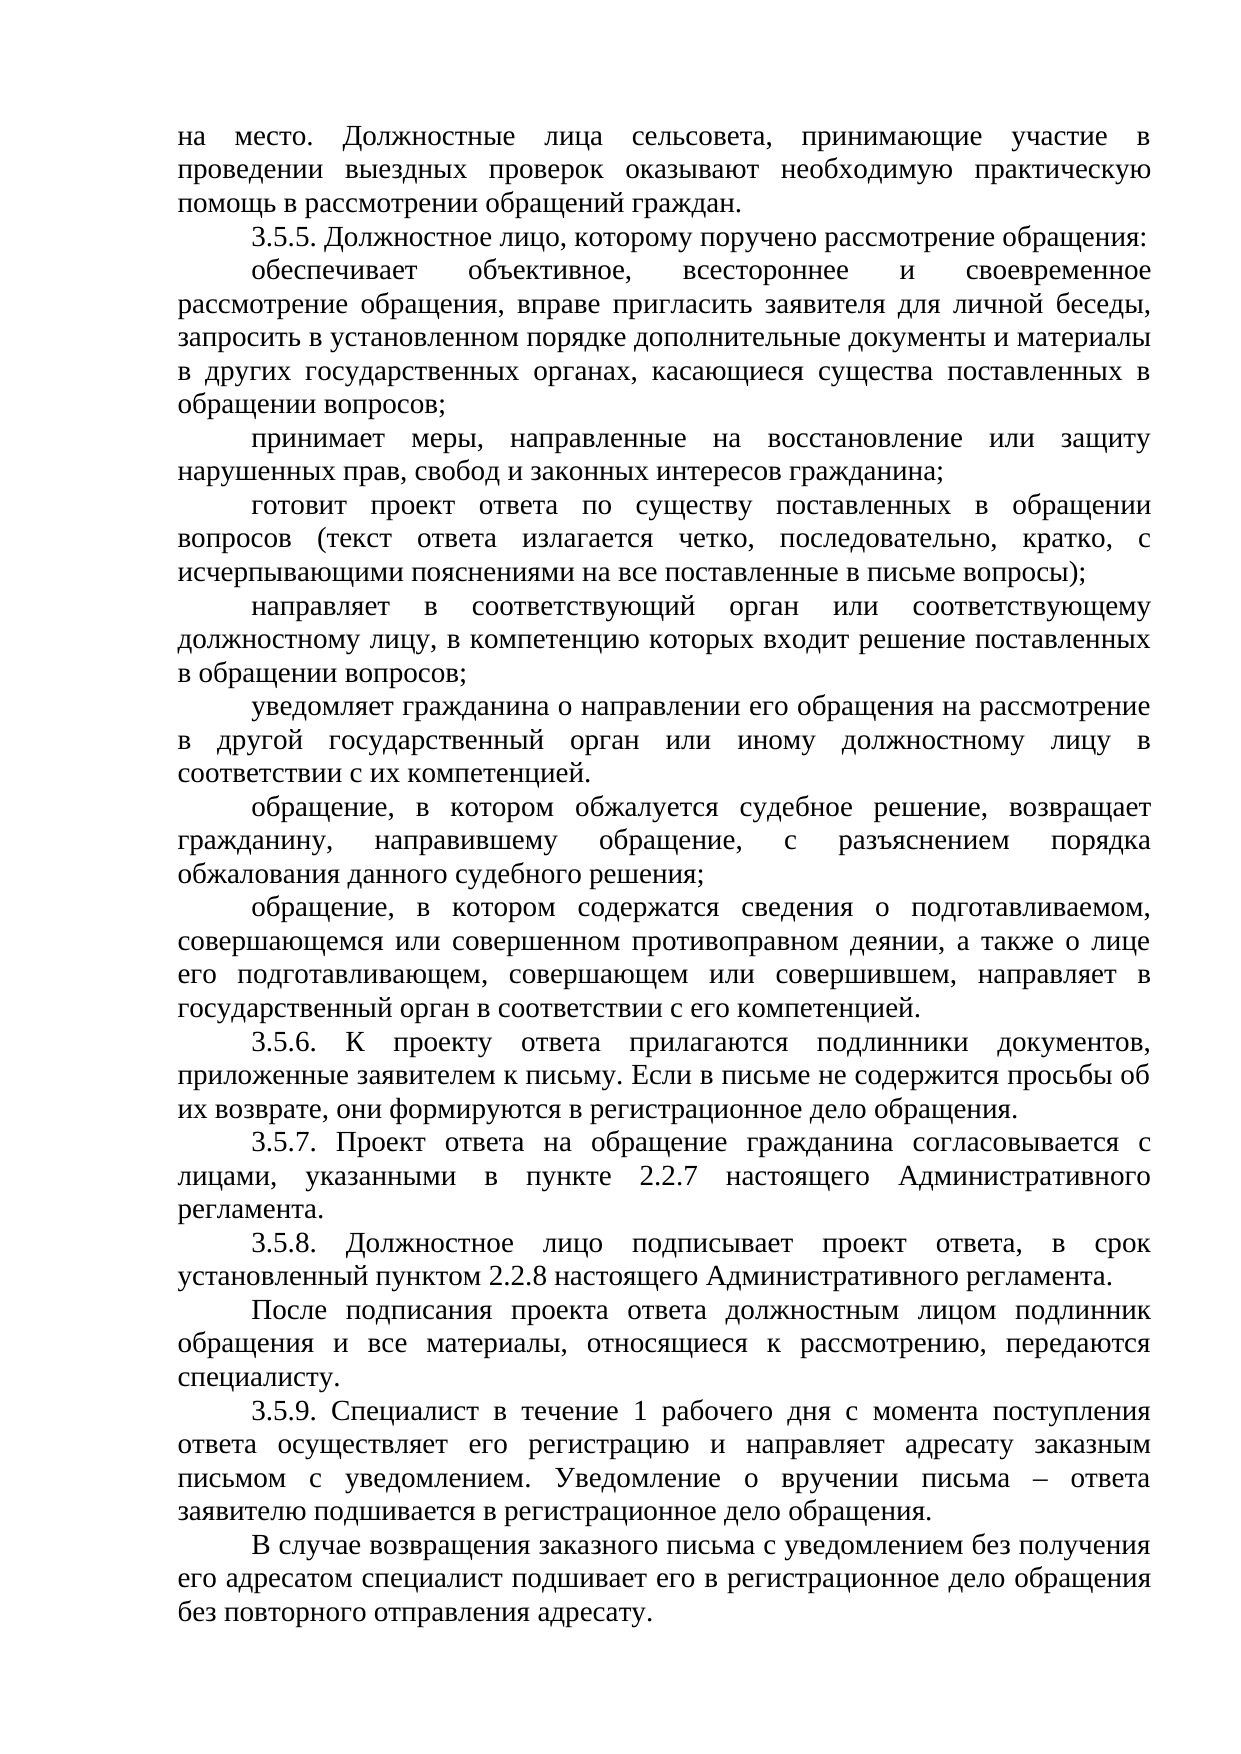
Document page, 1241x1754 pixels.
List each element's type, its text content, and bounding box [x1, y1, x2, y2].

text После подписания проекта ответа должностным лицом подлинник обращения и все материалы, относящиеся к рассмотрению, передаются специалисту. [177, 1292, 1152, 1393]
text 3.5.9. Специалист в течение 1 рабочего дня с момента поступления ответа осуществляет его регистрацию и направляет адресату заказным письмом с уведомлением. Уведомление о вручении письма – ответа заявителю подшивается в регистрационное дело обращения. [177, 1393, 1152, 1527]
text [177, 118, 1152, 219]
text обращение, в котором содержатся сведения о подготавливаемом, совершающемся или совершенном противоправном деянии, а также о лице его подготавливающем, совершающем или совершившем, направляет в государственный орган в соответствии с его компетенцией. [177, 889, 1152, 1024]
text 3.5.8. Должностное лицо подписывает проект ответа, в срок установленный пунктом 2.2.8 настоящего Административного регламента. [177, 1225, 1152, 1292]
text 3.5.6. К проекту ответа прилагаются подлинники документов, приложенные заявителем к письму. Если в письме не содержится просьбы об их возврате, они формируются в регистрационное дело обращения. [177, 1024, 1152, 1124]
text направляет в соответствующий орган или соответствующему должностному лицу, в компетенцию которых входит решение поставленных в обращении вопросов; [177, 588, 1152, 688]
text уведомляет гражданина о направлении его обращения на рассмотрение в другой государственный орган или иному должностному лицу в соответствии с их компетенцией. [177, 688, 1152, 789]
text обращение, в котором обжалуется судебное решение, возвращает гражданину, направившему обращение, с разъяснением порядка обжалования данного судебного решения; [177, 789, 1152, 889]
text 3.5.7. Проект ответа на обращение гражданина согласовывается с лицами, указанными в пункте 2.2.7 настоящего Административного регламента. [177, 1124, 1152, 1225]
text 3.5.5. Должностное лицо, которому поручено рассмотрение обращения: [177, 219, 1152, 252]
text готовит проект ответа по существу поставленных в обращении вопросов (текст ответа излагается четко, последовательно, кратко, с исчерпывающими пояснениями на все поставленные в письме вопросы); [177, 487, 1152, 588]
text В случае возвращения заказного письма с уведомлением без получения его адресатом специалист подшивает его в регистрационное дело обращения без повторного отправления адресату. [177, 1527, 1152, 1627]
text принимает меры, направленные на восстановление или защиту нарушенных прав, свобод и законных интересов гражданина; [177, 420, 1152, 487]
text обеспечивает объективное, всестороннее и своевременное рассмотрение обращения, вправе пригласить заявителя для личной беседы, запросить в установленном порядке дополнительные документы и материалы в других государственных органах, касающиеся существа поставленных в обращении вопросов; [177, 252, 1152, 420]
